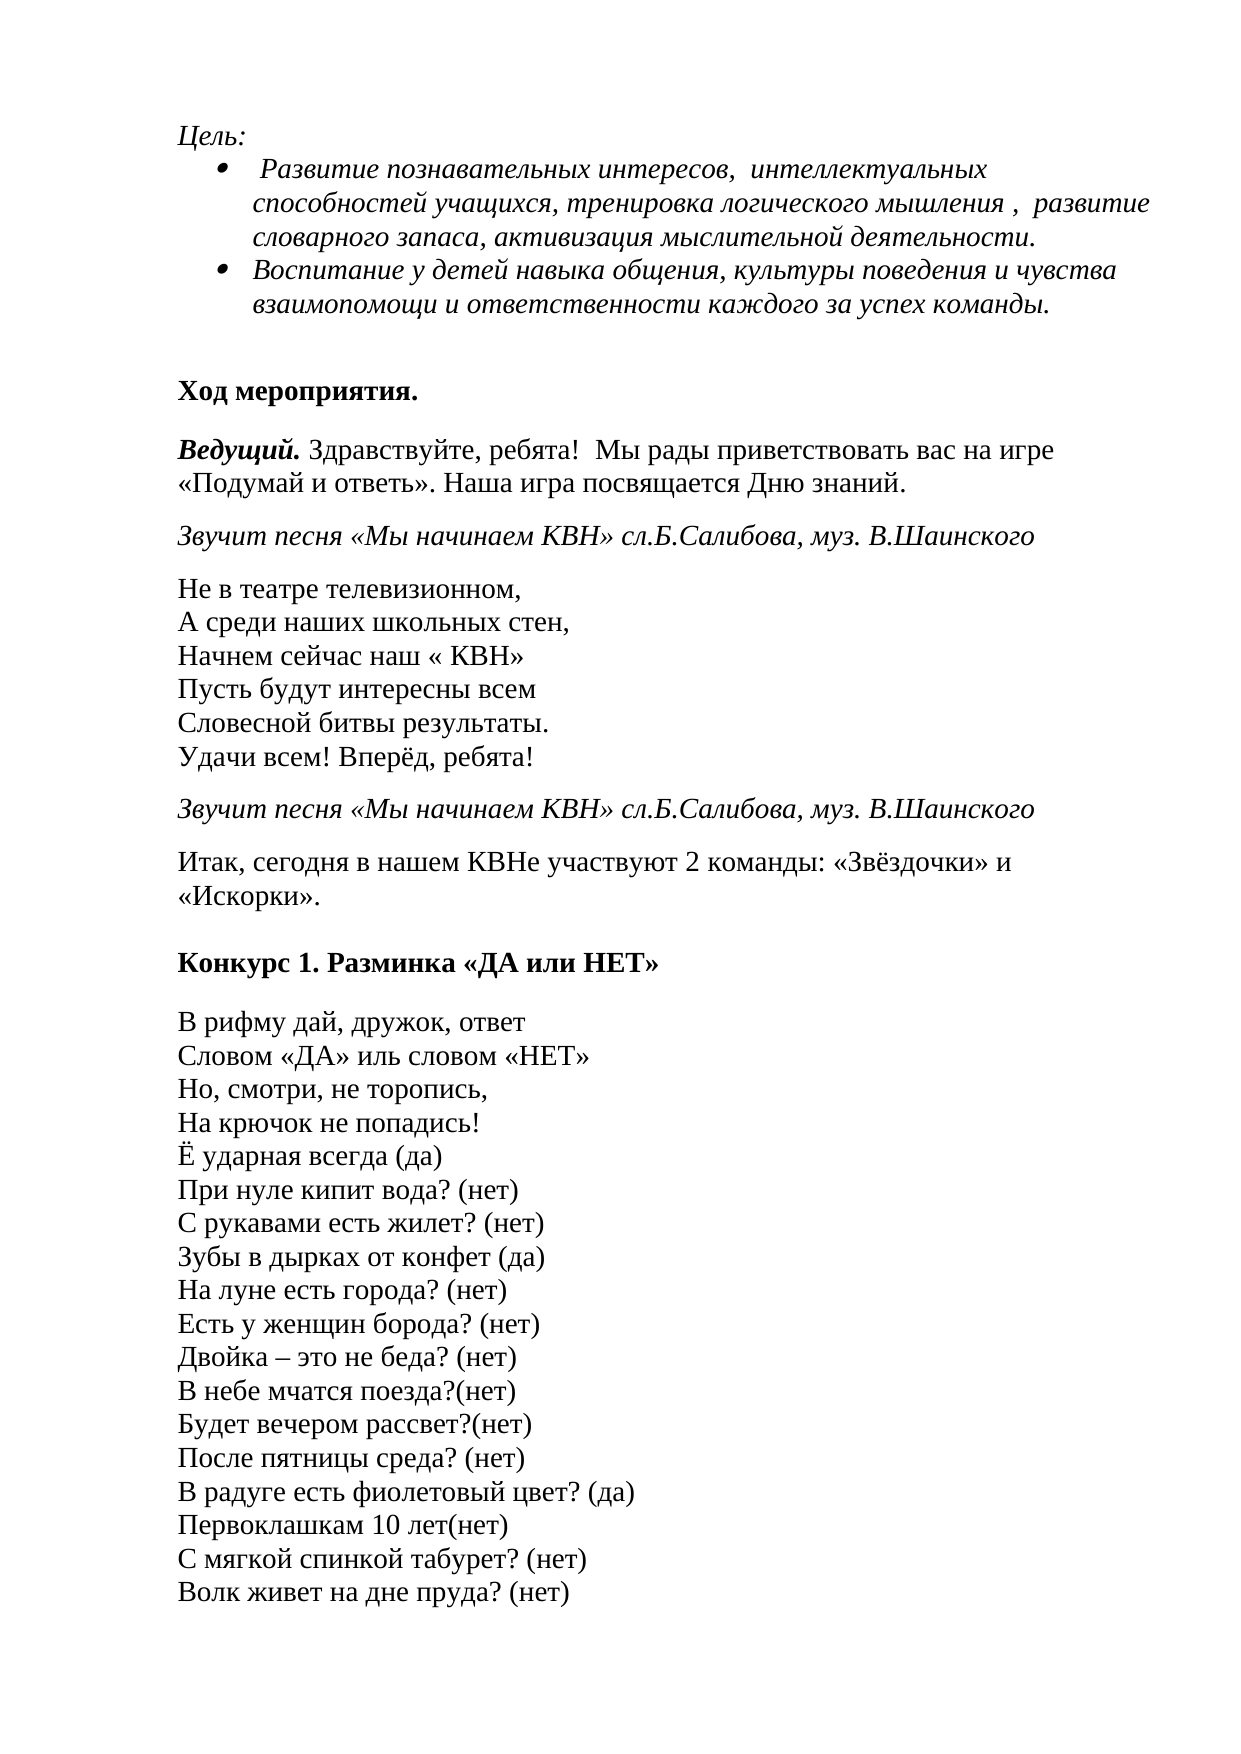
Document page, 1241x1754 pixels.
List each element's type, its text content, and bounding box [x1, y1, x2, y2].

text В радуге есть фиолетовый цвет? (да) [177, 1474, 1152, 1507]
text После пятницы среда? (нет) [177, 1440, 1152, 1474]
text На крючок не попадись! [177, 1105, 1152, 1138]
text Звучит песня «Мы начинаем КВН» сл.Б.Салибова, муз. В.Шаинского [177, 518, 1152, 552]
text В небе мчатся поезда?(нет) [177, 1373, 1152, 1407]
text При нуле кипит вода? (нет) [177, 1172, 1152, 1205]
text Первоклашкам 10 лет(нет) [177, 1507, 1152, 1541]
text Итак, сегодня в нашем КВНе участвуют 2 команды: «Звёздочки» и «Искорки». [177, 844, 1152, 911]
text На луне есть города? (нет) [177, 1272, 1152, 1306]
text Конкурс 1. Разминка «ДА или НЕТ» [177, 945, 1152, 978]
text Словесной битвы результаты. [177, 705, 1152, 739]
text Ход мероприятия. [177, 373, 1152, 406]
text В рифму дай, дружок, ответ [177, 1004, 1152, 1038]
text Ведущий. Здравствуйте, ребята! Мы рады приветствовать вас на игре «Подумай и ответь». Наша игра посвящается Дню знаний. [177, 432, 1152, 499]
text Двойка – это не беда? (нет) [177, 1339, 1152, 1373]
text Но, смотри, не торопись, [177, 1071, 1152, 1105]
text А среди наших школьных стен, [177, 604, 1152, 638]
text Пусть будут интересны всем [177, 672, 1152, 705]
text Зубы в дырках от конфет (да) [177, 1239, 1152, 1272]
text С рукавами есть жилет? (нет) [177, 1205, 1152, 1239]
text Цель: [177, 118, 1152, 152]
text Будет вечером рассвет?(нет) [177, 1407, 1152, 1440]
text Удачи всем! Вперёд, ребята! [177, 739, 1152, 772]
text Не в театре телевизионном, [177, 571, 1152, 604]
text Звучит песня «Мы начинаем КВН» сл.Б.Салибова, муз. В.Шаинского [177, 791, 1152, 825]
list Воспитание у детей навыка общения, культуры поведения и чувства взаимопомощи и ответственности каждого за успех команды. [215, 252, 1152, 319]
text Волк живет на дне пруда? (нет) [177, 1574, 1152, 1608]
list Развитие познавательных интересов, интеллектуальных способностей учащихся, тренировка логического мышления , развитие словарного запаса, активизация мыслительной деятельности. [215, 152, 1152, 252]
text С мягкой спинкой табурет? (нет) [177, 1541, 1152, 1574]
text Есть у женщин борода? (нет) [177, 1306, 1152, 1339]
text Словом «ДА» иль словом «НЕТ» [177, 1038, 1152, 1071]
text Ё ударная всегда (да) [177, 1138, 1152, 1172]
text Начнем сейчас наш « КВН» [177, 638, 1152, 672]
